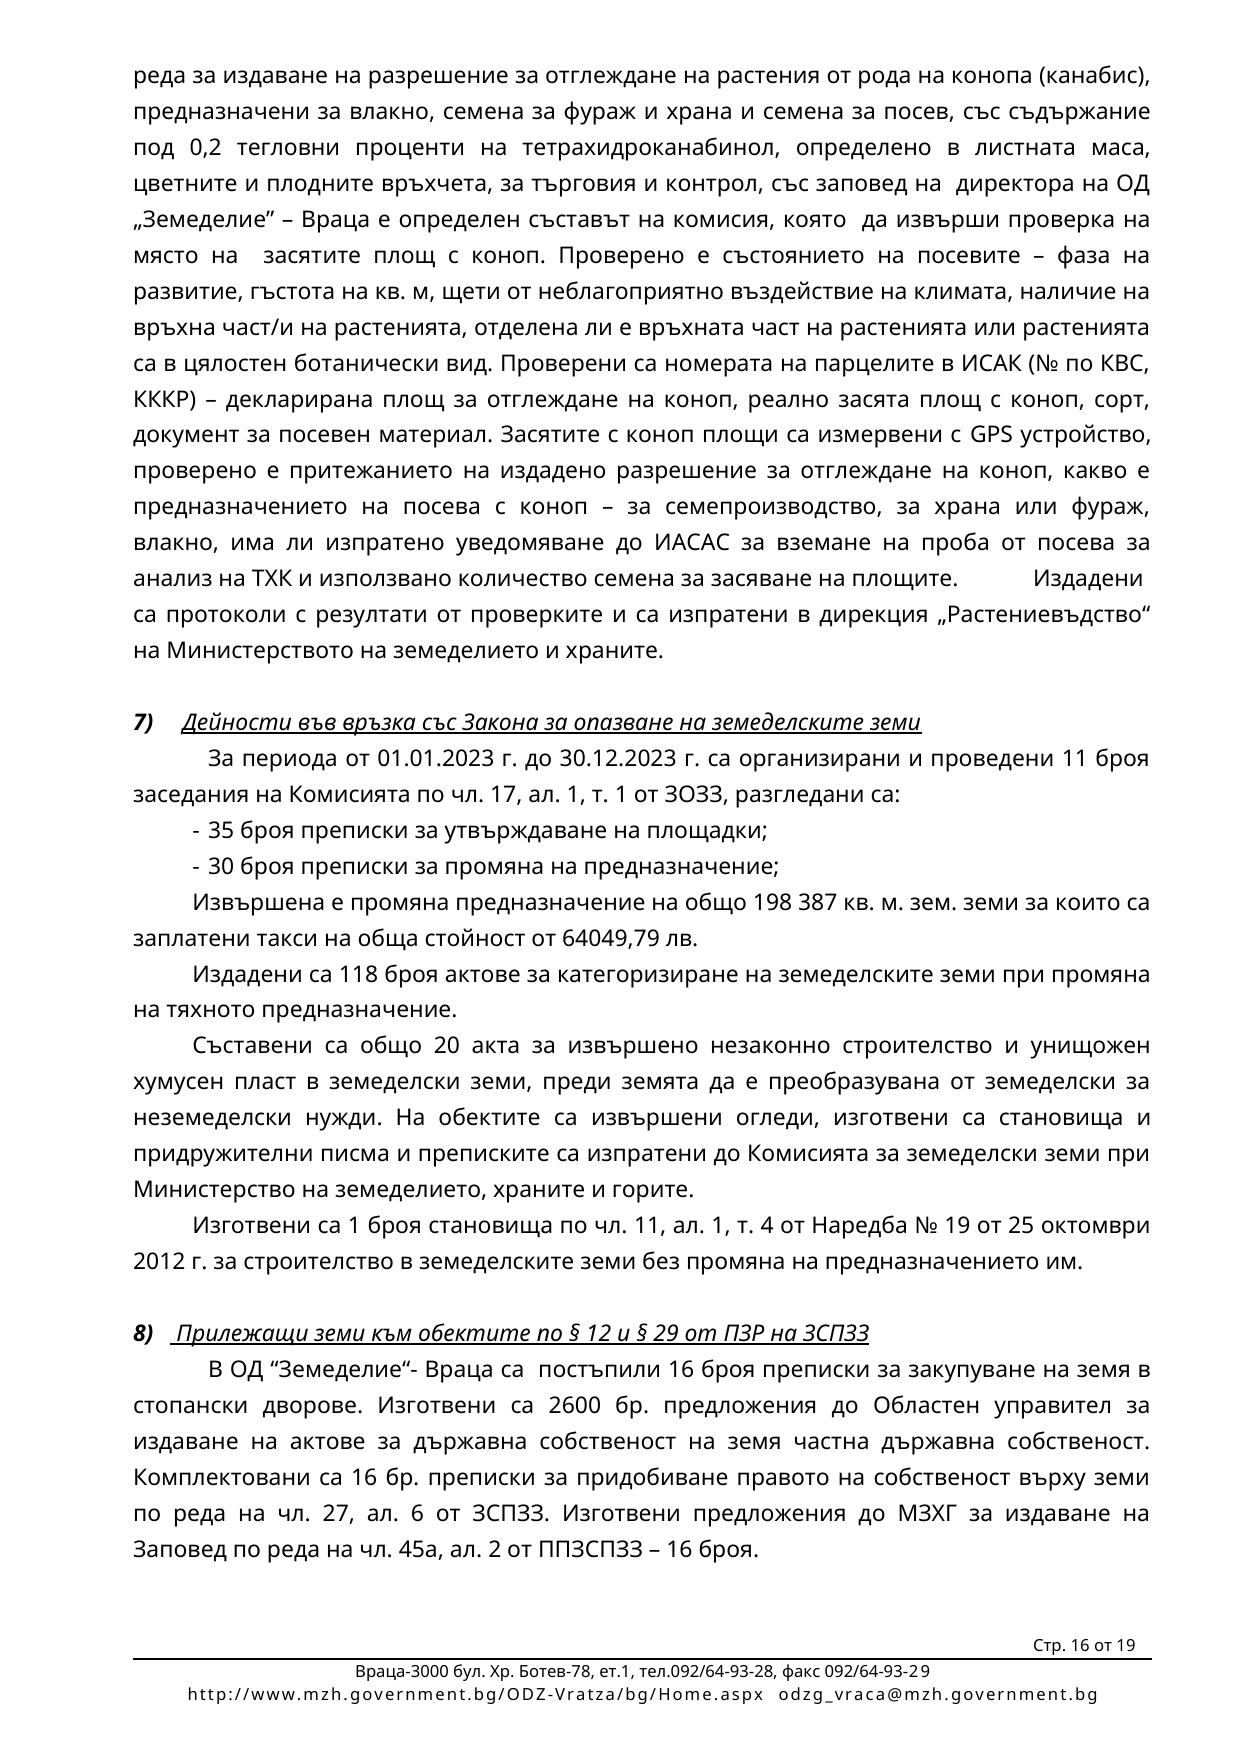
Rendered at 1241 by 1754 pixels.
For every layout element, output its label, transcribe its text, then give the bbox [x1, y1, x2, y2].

text Съставени са общо 20 акта за извършено незаконно строителство и унищожен хумусен пласт в земеделски земи, преди земята да е преобразувана от земеделски за неземеделски нужди. На обектите са извършени огледи, изготвени са становища и придружителни писма и преписките са изпратени до Комисията за земеделски земи при Министерство на земеделието, храните и горите. [133, 1029, 1152, 1204]
list Прилежащи земи към обектите по § 12 и § 29 от ПЗР на ЗСПЗЗ [133, 1317, 1152, 1348]
text - 30 броя преписки за промяна на предназначение; [133, 850, 1152, 881]
text Извършена е промяна предназначение на общо 198 387 кв. м. зем. земи за които са заплатени такси на обща стойност от 64049,79 лв. [133, 886, 1152, 953]
text За периода от 01.01.2023 г. до 30.12.2023 г. са организирани и проведени 11 броя заседания на Комисията по чл. 17, ал. 1, т. 1 от ЗОЗЗ, разгледани са: [133, 742, 1152, 809]
list Дейности във връзка със Закона за опазване на земеделските земи [133, 706, 1152, 737]
text Изготвени са 1 броя становища по чл. 11, ал. 1, т. 4 от Наредба № 19 от 25 октомври 2012 г. за строителство в земеделските земи без промяна на предназначението им. [133, 1209, 1152, 1276]
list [133, 59, 1152, 665]
text - 35 броя преписки за утвърждаване на площадки; [133, 814, 1152, 845]
text В ОД “Земеделие“- Враца са постъпили 16 броя преписки за закупуване на земя в стопански дворове. Изготвени са 2600 бр. предложения до Областен управител за издаване на актове за държавна собственост на земя частна държавна собственост. Комплектовани са 16 бр. преписки за придобиване правото на собственост върху земи по реда на чл. 27, ал. 6 от ЗСПЗЗ. Изготвени предложения до МЗХГ за издаване на Заповед по реда на чл. 45а, ал. 2 от ППЗСПЗЗ – 16 броя. [133, 1353, 1152, 1564]
text Издадени са 118 броя актове за категоризиране на земеделските земи при промяна на тяхното предназначение. [133, 957, 1152, 1025]
